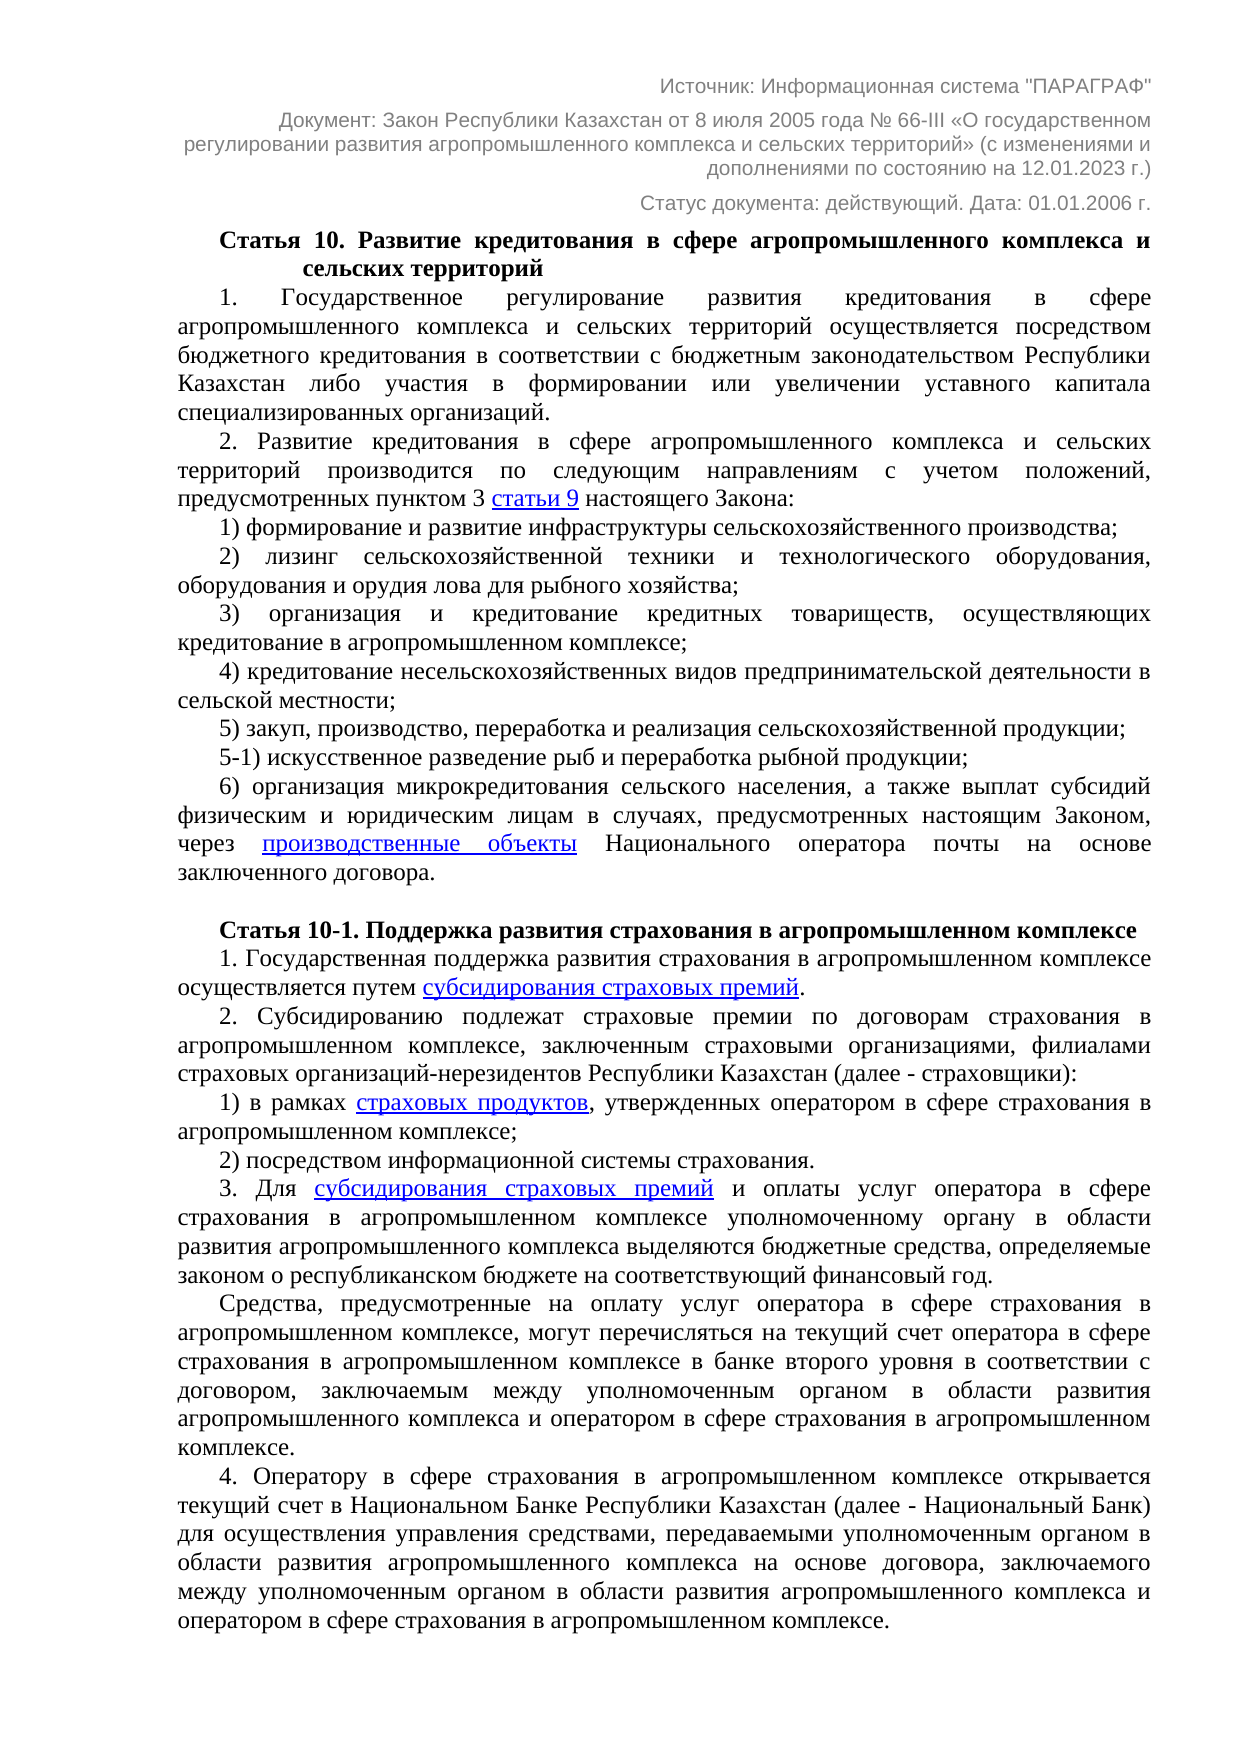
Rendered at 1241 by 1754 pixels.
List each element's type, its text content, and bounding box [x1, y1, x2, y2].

text 1) формирование и развитие инфраструктуры сельскохозяйственного производства; [177, 512, 1152, 541]
text 2) лизинг сельскохозяйственной техники и технологического оборудования, оборудования и орудия лова для рыбного хозяйства; [177, 541, 1152, 598]
text Статья 10. Развитие кредитования в сфере агропромышленного комплекса и сельских территорий [219, 225, 1152, 282]
text 5-1) искусственное разведение рыб и переработка рыбной продукции; [177, 742, 1152, 771]
text 3) организация и кредитование кредитных товариществ, осуществляющих кредитование в агропромышленном комплексе; [177, 598, 1152, 656]
text Средства, предусмотренные на оплату услуг оператора в сфере страхования в агропромышленном комплексе, могут перечисляться на текущий счет оператора в сфере страхования в агропромышленном комплексе в банке второго уровня в соответствии с договором, заключаемым между уполномоченным органом в области развития агропромышленного комплекса и оператором в сфере страхования в агропромышленном комплексе. [177, 1288, 1152, 1461]
text Статья 10-1. Поддержка развития страхования в агропромышленном комплексе [219, 915, 1152, 943]
text 1. Государственная поддержка развития страхования в агропромышленном комплексе осуществляется путем субсидирования страховых премий. [177, 943, 1152, 1001]
text 5) закуп, производство, переработка и реализация сельскохозяйственной продукции; [177, 713, 1152, 742]
text 2. Субсидированию подлежат страховые премии по договорам страхования в агропромышленном комплексе, заключенным страховыми организациями, филиалами страховых организаций-нерезидентов Республики Казахстан (далее - страховщики): [177, 1001, 1152, 1087]
text 6) организация микрокредитования сельского населения, а также выплат субсидий физическим и юридическим лицам в случаях, предусмотренных настоящим Законом, через производственные объекты Национального оператора почты на основе заключенного договора. [177, 771, 1152, 886]
text 1. Государственное регулирование развития кредитования в сфере агропромышленного комплекса и сельских территорий осуществляется посредством бюджетного кредитования в соответствии с бюджетным законодательством Республики Казахстан либо участия в формировании или увеличении уставного капитала специализированных организаций. [177, 282, 1152, 426]
text 4) кредитование несельскохозяйственных видов предпринимательской деятельности в сельской местности; [177, 656, 1152, 713]
text 3. Для субсидирования страховых премий и оплаты услуг оператора в сфере страхования в агропромышленном комплексе уполномоченному органу в области развития агропромышленного комплекса выделяются бюджетные средства, определяемые законом о республиканском бюджете на соответствующий финансовый год. [177, 1173, 1152, 1288]
text 2. Развитие кредитования в сфере агропромышленного комплекса и сельских территорий производится по следующим направлениям с учетом положений, предусмотренных пунктом 3 статьи 9 настоящего Закона: [177, 426, 1152, 512]
text 4. Оператору в сфере страхования в агропромышленном комплексе открывается текущий счет в Национальном Банке Республики Казахстан (далее - Национальный Банк) для осуществления управления средствами, передаваемыми уполномоченным органом в области развития агропромышленного комплекса на основе договора, заключаемого между уполномоченным органом в области развития агропромышленного комплекса и оператором в сфере страхования в агропромышленном комплексе. [177, 1461, 1152, 1633]
text 1) в рамках страховых продуктов, утвержденных оператором в сфере страхования в агропромышленном комплексе; [177, 1087, 1152, 1145]
text 2) посредством информационной системы страхования. [177, 1145, 1152, 1173]
